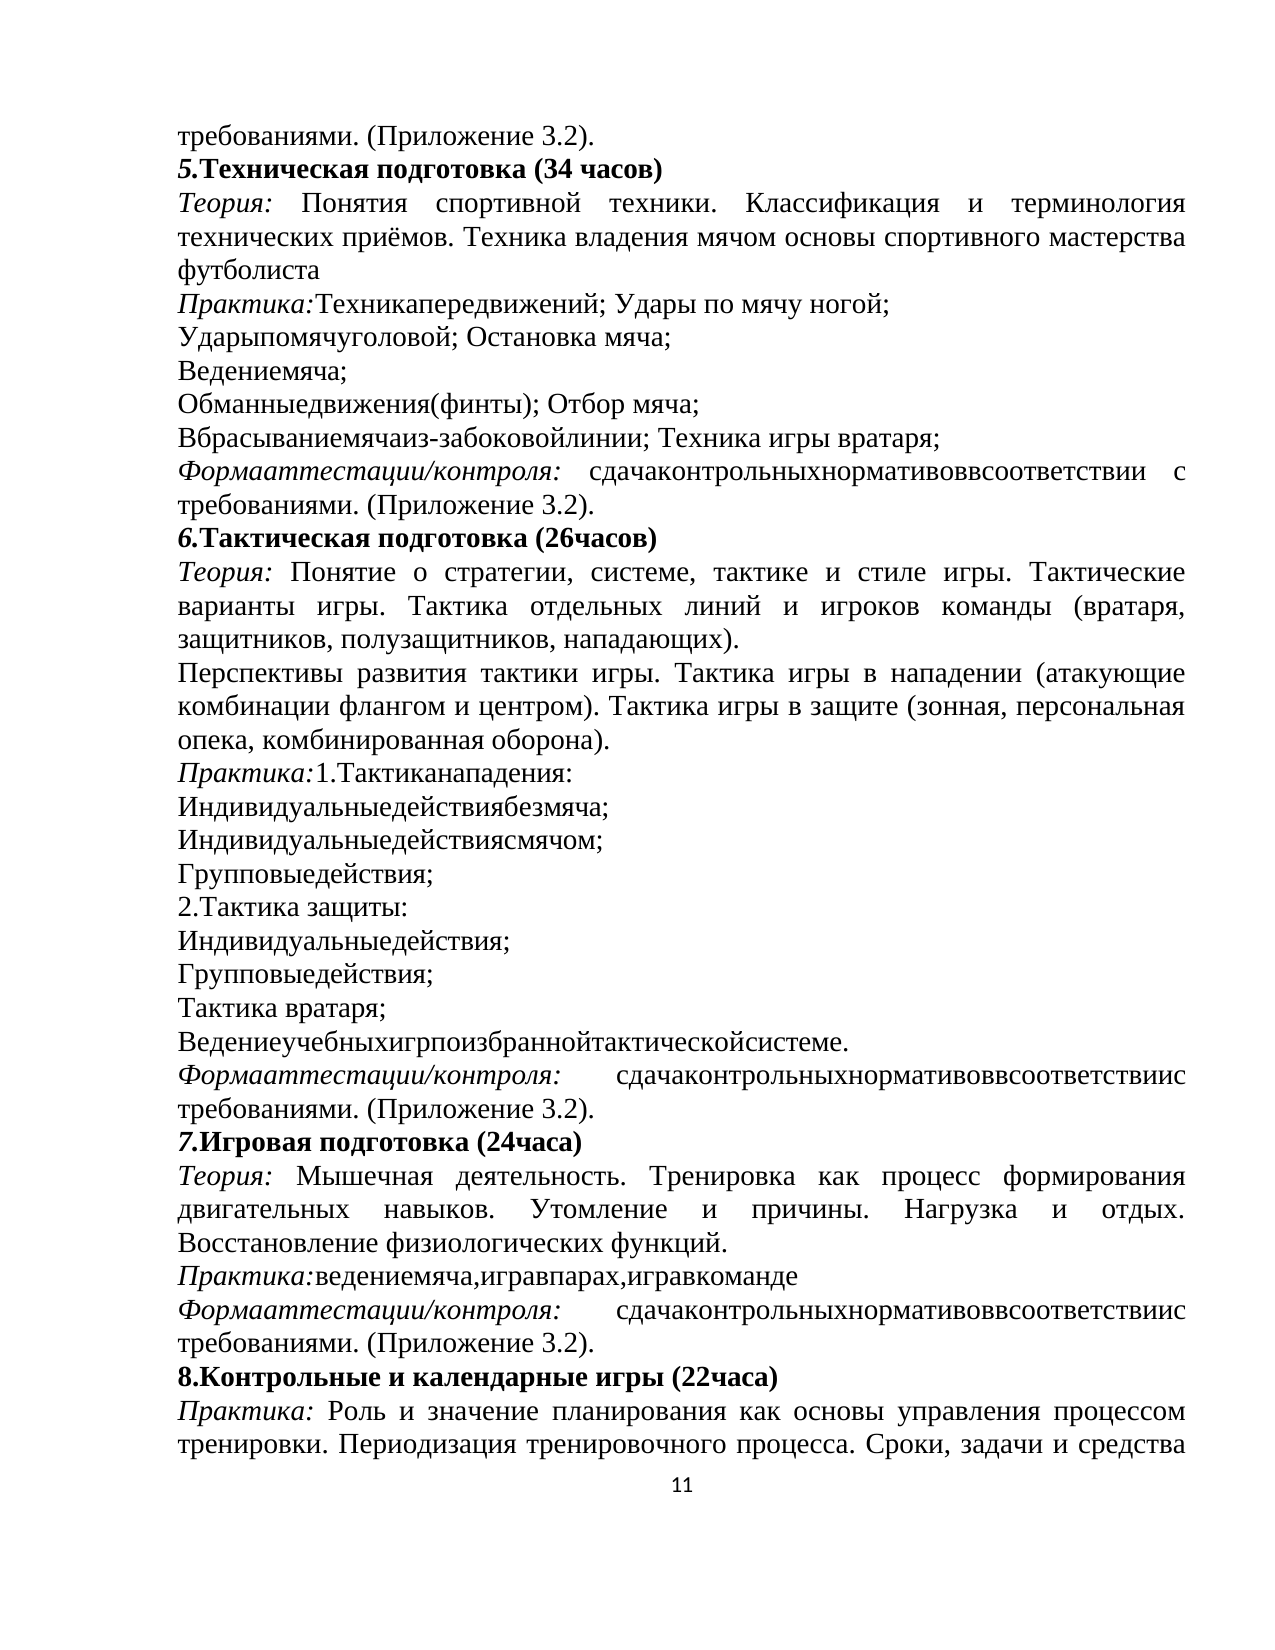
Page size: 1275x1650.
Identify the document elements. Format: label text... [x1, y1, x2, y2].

text Формааттестации/контроля: сдачаконтрольныхнормативоввсоответствиис требованиями. (Приложение 3.2). [177, 1292, 1186, 1359]
text 6.Тактическая подготовка (26часов) [177, 521, 1186, 554]
text Ударыпомячуголовой; Остановка мяча; [177, 319, 1186, 353]
text Практика:1.Тактиканападения: [177, 755, 1186, 789]
text Вбрасываниемячаиз-забоковойлинии; Техника игры вратаря; [177, 420, 1186, 453]
text Групповыедействия; [177, 957, 1186, 990]
text Индивидуальныедействиябезмяча; [177, 789, 1186, 822]
text Тактика вратаря; [177, 990, 1186, 1024]
text Индивидуальныедействия; [177, 923, 1186, 957]
text Теория: Понятие о стратегии, системе, тактике и стиле игры. Тактические варианты игры. Тактика отдельных линий и игроков команды (вратаря, защитников, полузащитников, нападающих). [177, 554, 1186, 655]
text 2.Тактика защиты: [177, 889, 1186, 923]
text Перспективы развития тактики игры. Тактика игры в нападении (атакующие комбинации флангом и центром). Тактика игры в защите (зонная, персональная опека, комбинированная оборона). [177, 655, 1186, 755]
text Теория: Мышечная деятельность. Тренировка как процесс формирования двигательных навыков. Утомление и причины. Нагрузка и отдых. Восстановление физиологических функций. [177, 1158, 1186, 1258]
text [177, 1393, 1186, 1460]
text Ведениеучебныхигрпоизбраннойтактическойсистеме. [177, 1024, 1186, 1057]
text Практика:Техникапередвижений; Удары по мячу ногой; [177, 286, 1186, 319]
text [177, 118, 1186, 152]
text Ведениемяча; [177, 353, 1186, 386]
text Формааттестации/контроля: сдачаконтрольныхнормативоввсоответствиис требованиями. (Приложение 3.2). [177, 1057, 1186, 1124]
text Практика:ведениемяча,игравпарах,игравкоманде [177, 1258, 1186, 1292]
text 5.Техническая подготовка (34 часов) [177, 152, 1186, 185]
text Обманныедвижения(финты); Отбор мяча; [177, 386, 1186, 420]
text Теория: Понятия спортивной техники. Классификация и терминология технических приёмов. Техника владения мячом основы спортивного мастерства футболиста [177, 185, 1186, 286]
text Индивидуальныедействиясмячом; [177, 822, 1186, 856]
text 8.Контрольные и календарные игры (22часа) [177, 1359, 1186, 1393]
text Групповыедействия; [177, 856, 1186, 889]
text 7.Игровая подготовка (24часа) [177, 1124, 1186, 1158]
text Формааттестации/контроля: сдачаконтрольныхнормативоввсоответствии с требованиями. (Приложение 3.2). [177, 453, 1186, 521]
